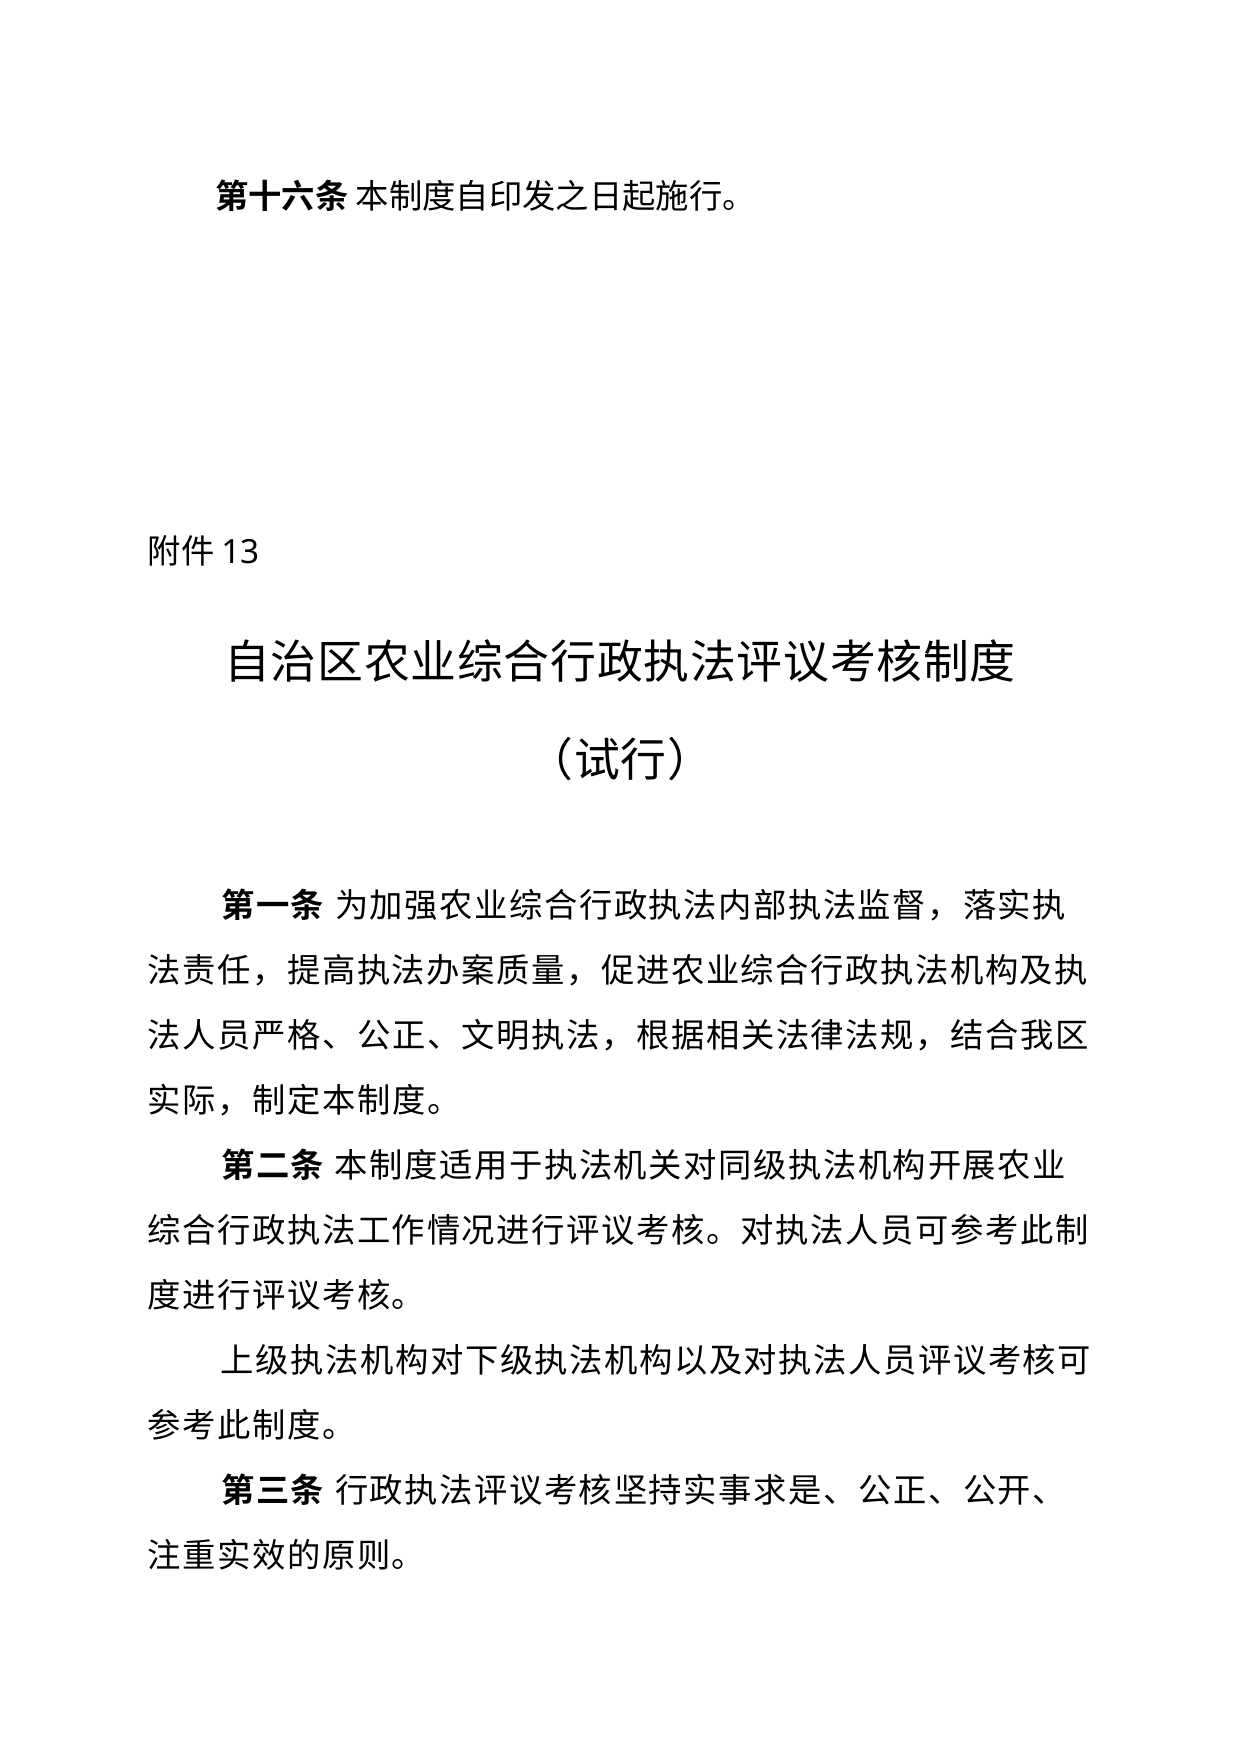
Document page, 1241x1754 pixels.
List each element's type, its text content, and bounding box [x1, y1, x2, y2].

subtitle 附件13 [148, 516, 1092, 581]
text 自治区农业综合行政执法评议考核制度 [148, 610, 1092, 708]
text 第二条 本制度适用于执法机关对同级执法机构开展农业综合行政执法工作情况进行评议考核。对执法人员可参考此制度进行评议考核。 [148, 1130, 1092, 1325]
text 第一条 为加强农业综合行政执法内部执法监督，落实执法责任，提高执法办案质量，促进农业综合行政执法机构及执法人员严格、公正、文明执法，根据相关法律法规，结合我区实际，制定本制度。 [148, 870, 1092, 1130]
text 第十六条 本制度自印发之日起施行。 [148, 162, 1092, 227]
text （试行） [148, 708, 1092, 805]
text 上级执法机构对下级执法机构以及对执法人员评议考核可参考此制度。 [148, 1325, 1092, 1455]
text 第三条 行政执法评议考核坚持实事求是、公正、公开、注重实效的原则。 [148, 1455, 1092, 1585]
